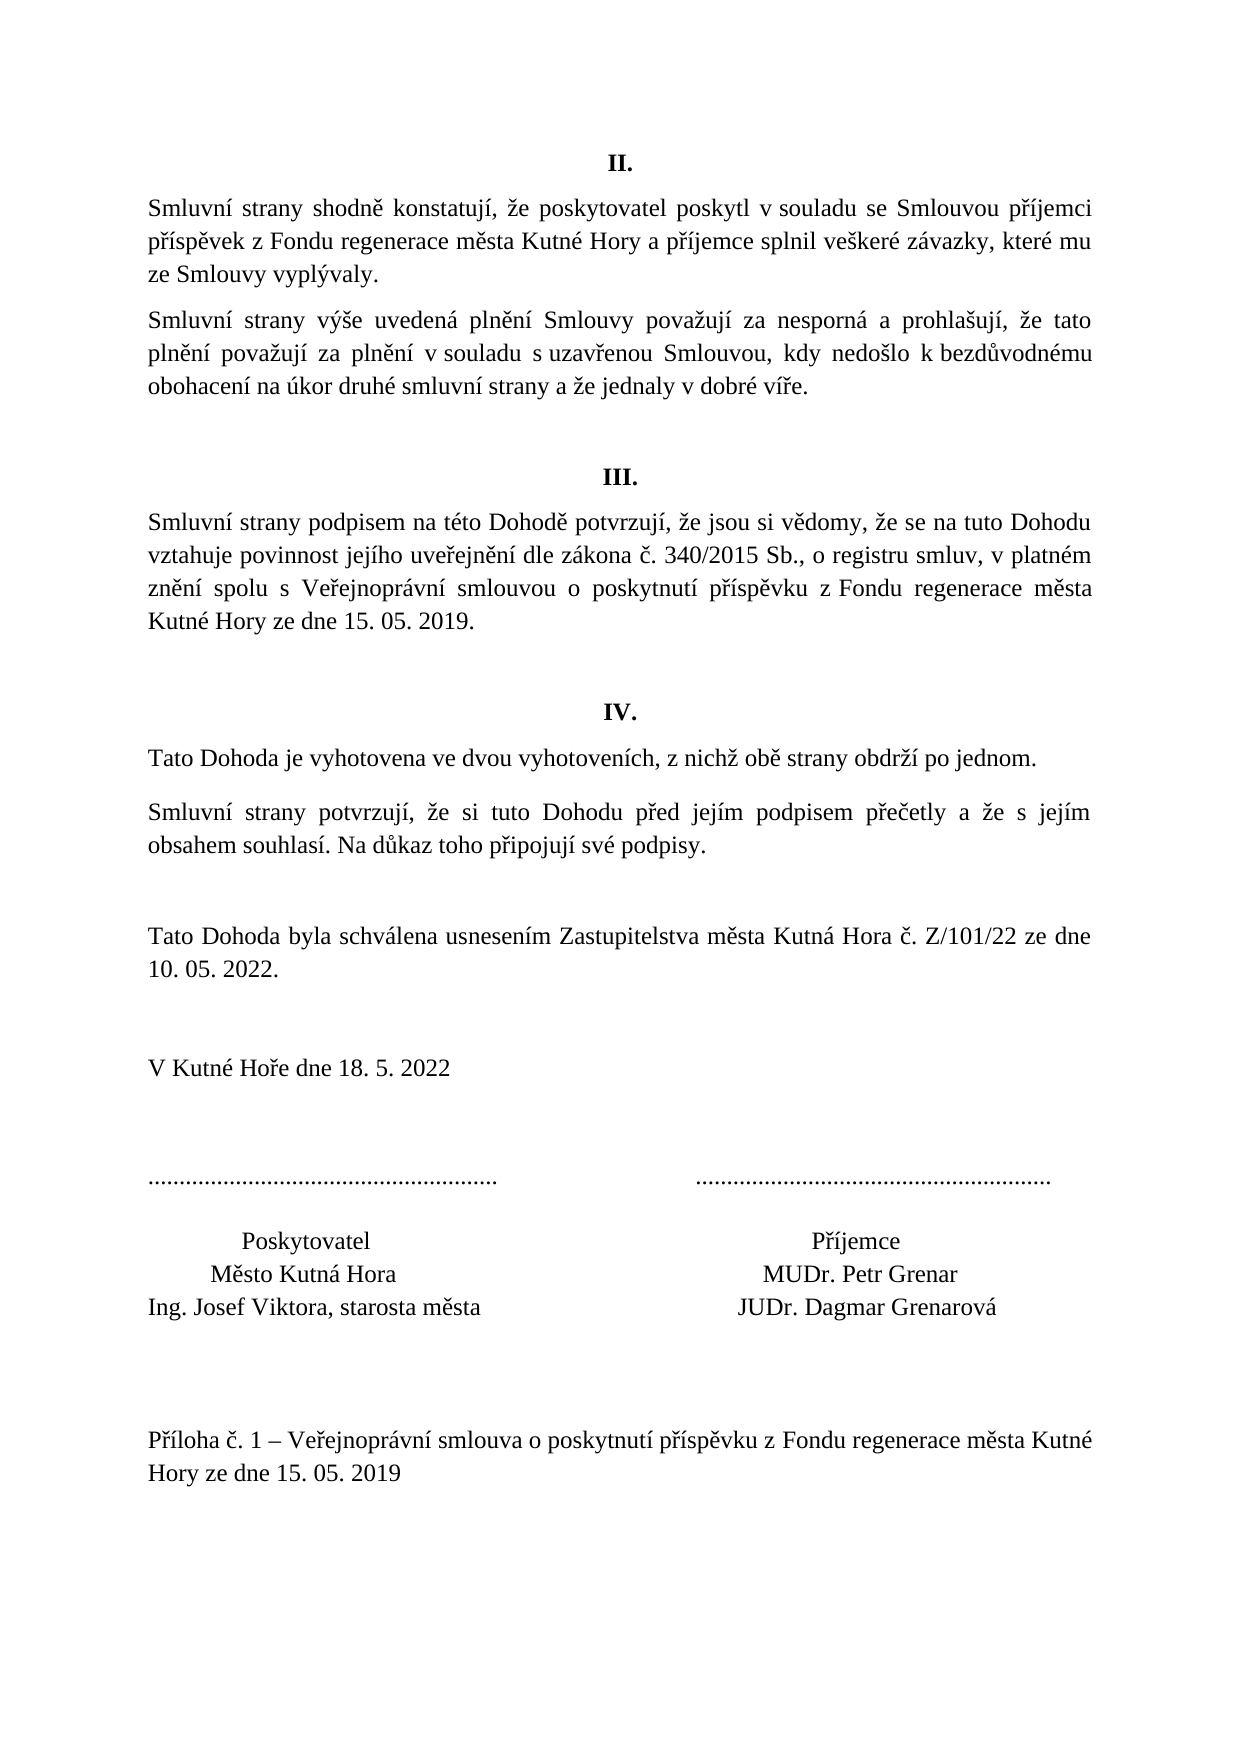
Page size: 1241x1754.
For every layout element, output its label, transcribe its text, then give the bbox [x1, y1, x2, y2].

text II. [148, 148, 1092, 176]
text Smluvní strany potvrzují, že si tuto Dohodu před jejím podpisem přečetly a že s jejím obsahem souhlasí. Na důkaz toho připojují své podpisy. [148, 797, 1092, 859]
text Příloha č. 1 – Veřejnoprávní smlouva o poskytnutí příspěvku z Fondu regenerace města Kutné Hory ze dne 15. 05. 2019 [148, 1425, 1092, 1487]
text III. [148, 462, 1092, 491]
text IV. [148, 697, 1092, 726]
text Smluvní strany výše uvedená plnění Smlouvy považují za nesporná a prohlašují, že tato plnění považují za plnění v souladu s uzavřenou Smlouvou, kdy nedošlo k bezdůvodnému obohacení na úkor druhé smluvní strany a že jednaly v dobré víře. [148, 305, 1092, 399]
text Tato Dohoda je vyhotovena ve dvou vyhotoveních, z nichž obě strany obdrží po jednom. [148, 743, 1092, 772]
text ........................................................ ......................................................... [148, 1161, 1092, 1190]
text Tato Dohoda byla schválena usnesením Zastupitelstva města Kutná Hora č. Z/101/22 ze dne 10. 05. 2022. [148, 921, 1092, 983]
text Město Kutná Hora MUDr. Petr Grenar [148, 1259, 1092, 1288]
text V Kutné Hoře dne 18. 5. 2022 [148, 1053, 1092, 1082]
text Smluvní strany podpisem na této Dohodě potvrzují, že jsou si vědomy, že se na tuto Dohodu vztahuje povinnost jejího uveřejnění dle zákona č. 340/2015 Sb., o registru smluv, v platném znění spolu s Veřejnoprávní smlouvou o poskytnutí příspěvku z Fondu regenerace města Kutné Hory ze dne 15. 05. 2019. [148, 507, 1092, 635]
text Ing. Josef Viktora, starosta města JUDr. Dagmar Grenarová [148, 1292, 1092, 1321]
text Smluvní strany shodně konstatují, že poskytovatel poskytl v souladu se Smlouvou příjemci příspěvek z Fondu regenerace města Kutné Hory a příjemce splnil veškeré závazky, které mu ze Smlouvy vyplývaly. [148, 193, 1092, 288]
text Poskytovatel Příjemce [148, 1226, 1092, 1255]
